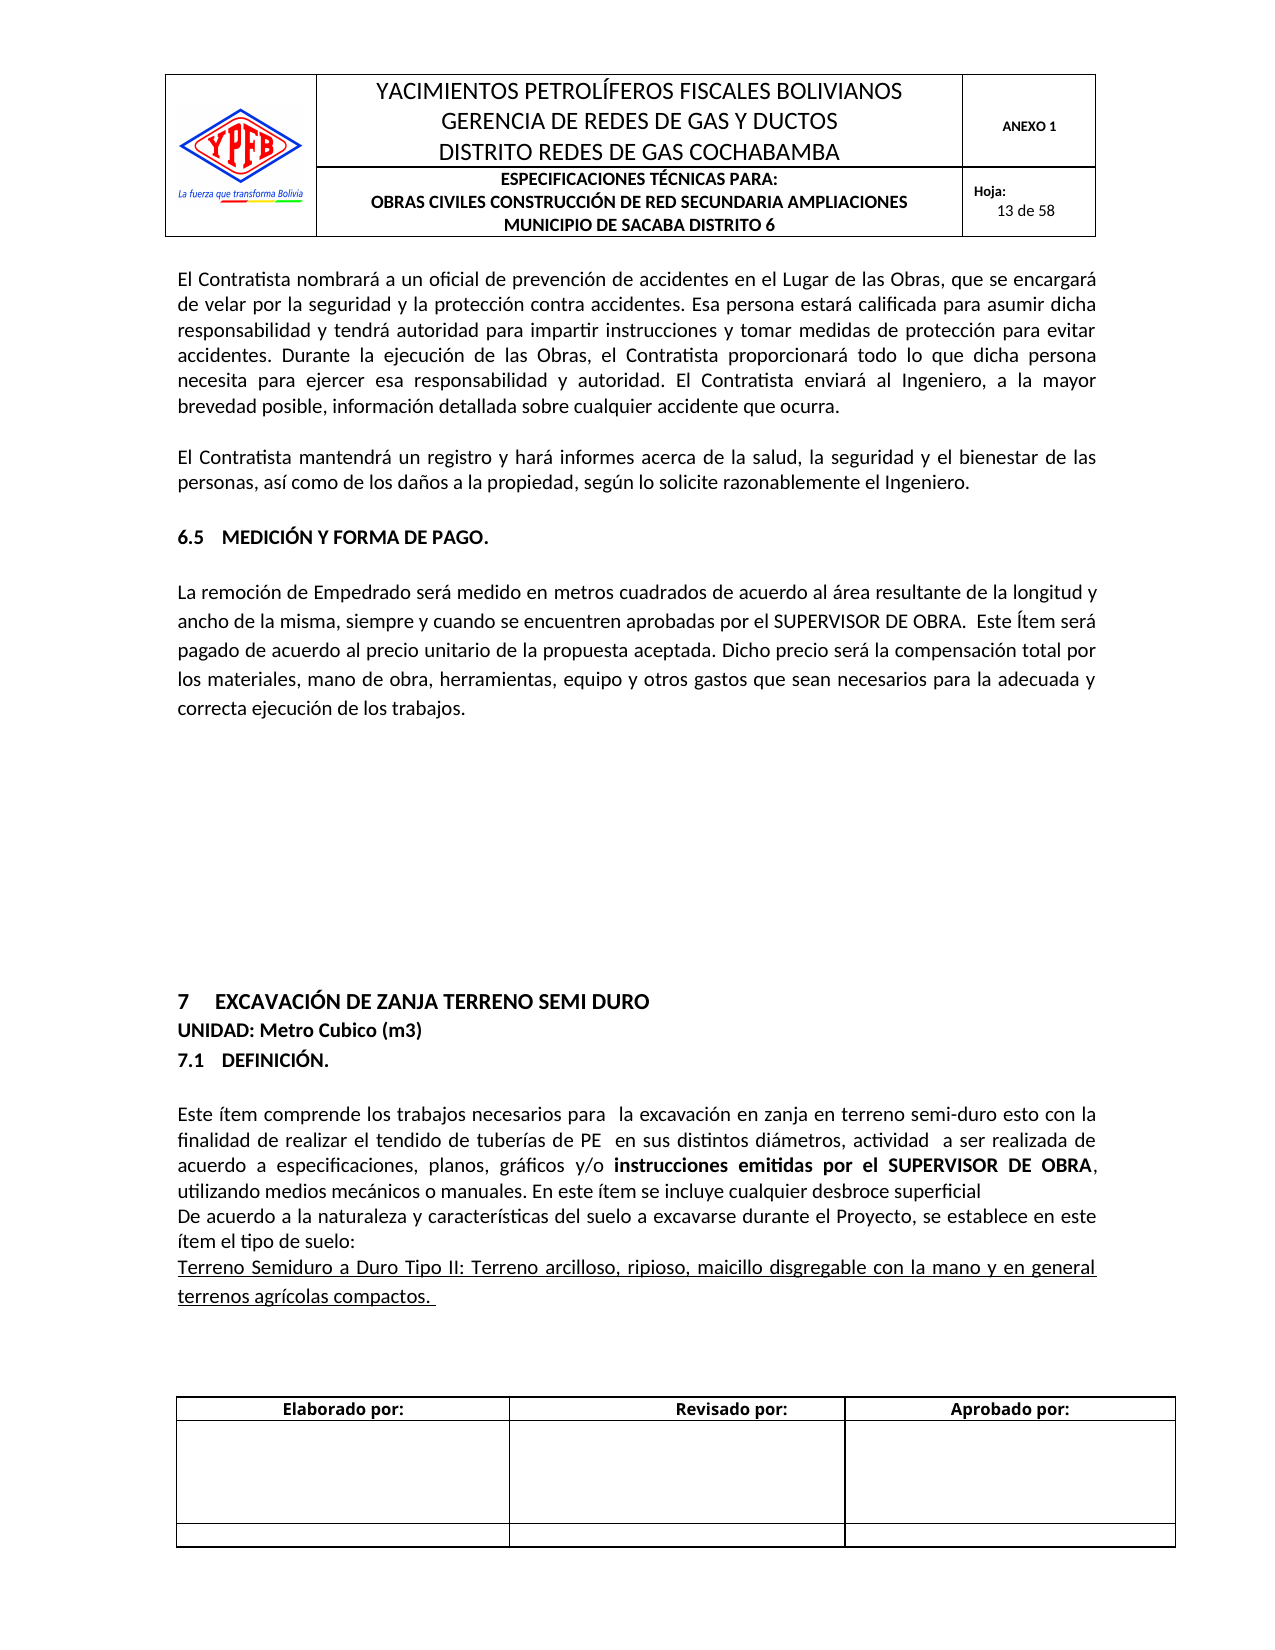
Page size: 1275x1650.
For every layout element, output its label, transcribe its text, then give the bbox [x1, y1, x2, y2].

text De acuerdo a la naturaleza y características del suelo a excavarse durante el Proyecto, se establece en este ítem el tipo de suelo: [177, 1203, 1098, 1254]
picture [176, 103, 304, 208]
text Este ítem comprende los trabajos necesarios para la excavación en zanja en terreno semi-duro esto con la finalidad de realizar el tendido de tuberías de PE en sus distintos diámetros, actividad a ser realizada de acuerdo a especificaciones, planos, gráficos y/o instrucciones emitidas por el SUPERVISOR DE OBRA, utilizando medios mecánicos o manuales. En este ítem se incluye cualquier desbroce superficial [177, 1102, 1098, 1203]
text La remoción de Empedrado será medido en metros cuadrados de acuerdo al área resultante de la longitud y ancho de la misma, siempre y cuando se encuentren aprobadas por el SUPERVISOR DE OBRA. Este Ítem será pagado de acuerdo al precio unitario de la propuesta aceptada. Dicho precio será la compensación total por los materiales, mano de obra, herramientas, equipo y otros gastos que sean necesarios para la adecuada y correcta ejecución de los trabajos. [177, 579, 1098, 721]
subtitle DEFINICIÓN. [177, 1047, 1098, 1072]
text UNIDAD: Metro Cubico (m3) [177, 1017, 1098, 1043]
text El Contratista nombrará a un oficial de prevención de accidentes en el Lugar de las Obras, que se encargará de velar por la seguridad y la protección contra accidentes. Esa persona estará calificada para asumir dicha responsabilidad y tendrá autoridad para impartir instrucciones y tomar medidas de protección para evitar accidentes. Durante la ejecución de las Obras, el Contratista proporcionará todo lo que dicha persona necesita para ejercer esa responsabilidad y autoridad. El Contratista enviará al Ingeniero, a la mayor brevedad posible, información detallada sobre cualquier accidente que ocurra. [177, 266, 1098, 418]
text Terreno Semiduro a Duro Tipo II: Terreno arcilloso, ripioso, maicillo disgregable con la mano y en general terrenos agrícolas compactos. [177, 1254, 1098, 1309]
text El Contratista mantendrá un registro y hará informes acerca de la salud, la seguridad y el bienestar de las personas, así como de los daños a la propiedad, según lo solicite razonablemente el Ingeniero. [177, 444, 1098, 495]
subtitle MEDICIÓN Y FORMA DE PAGO. [177, 524, 1098, 550]
subtitle EXCAVACIÓN DE ZANJA TERRENO SEMI DURO [177, 987, 1098, 1015]
